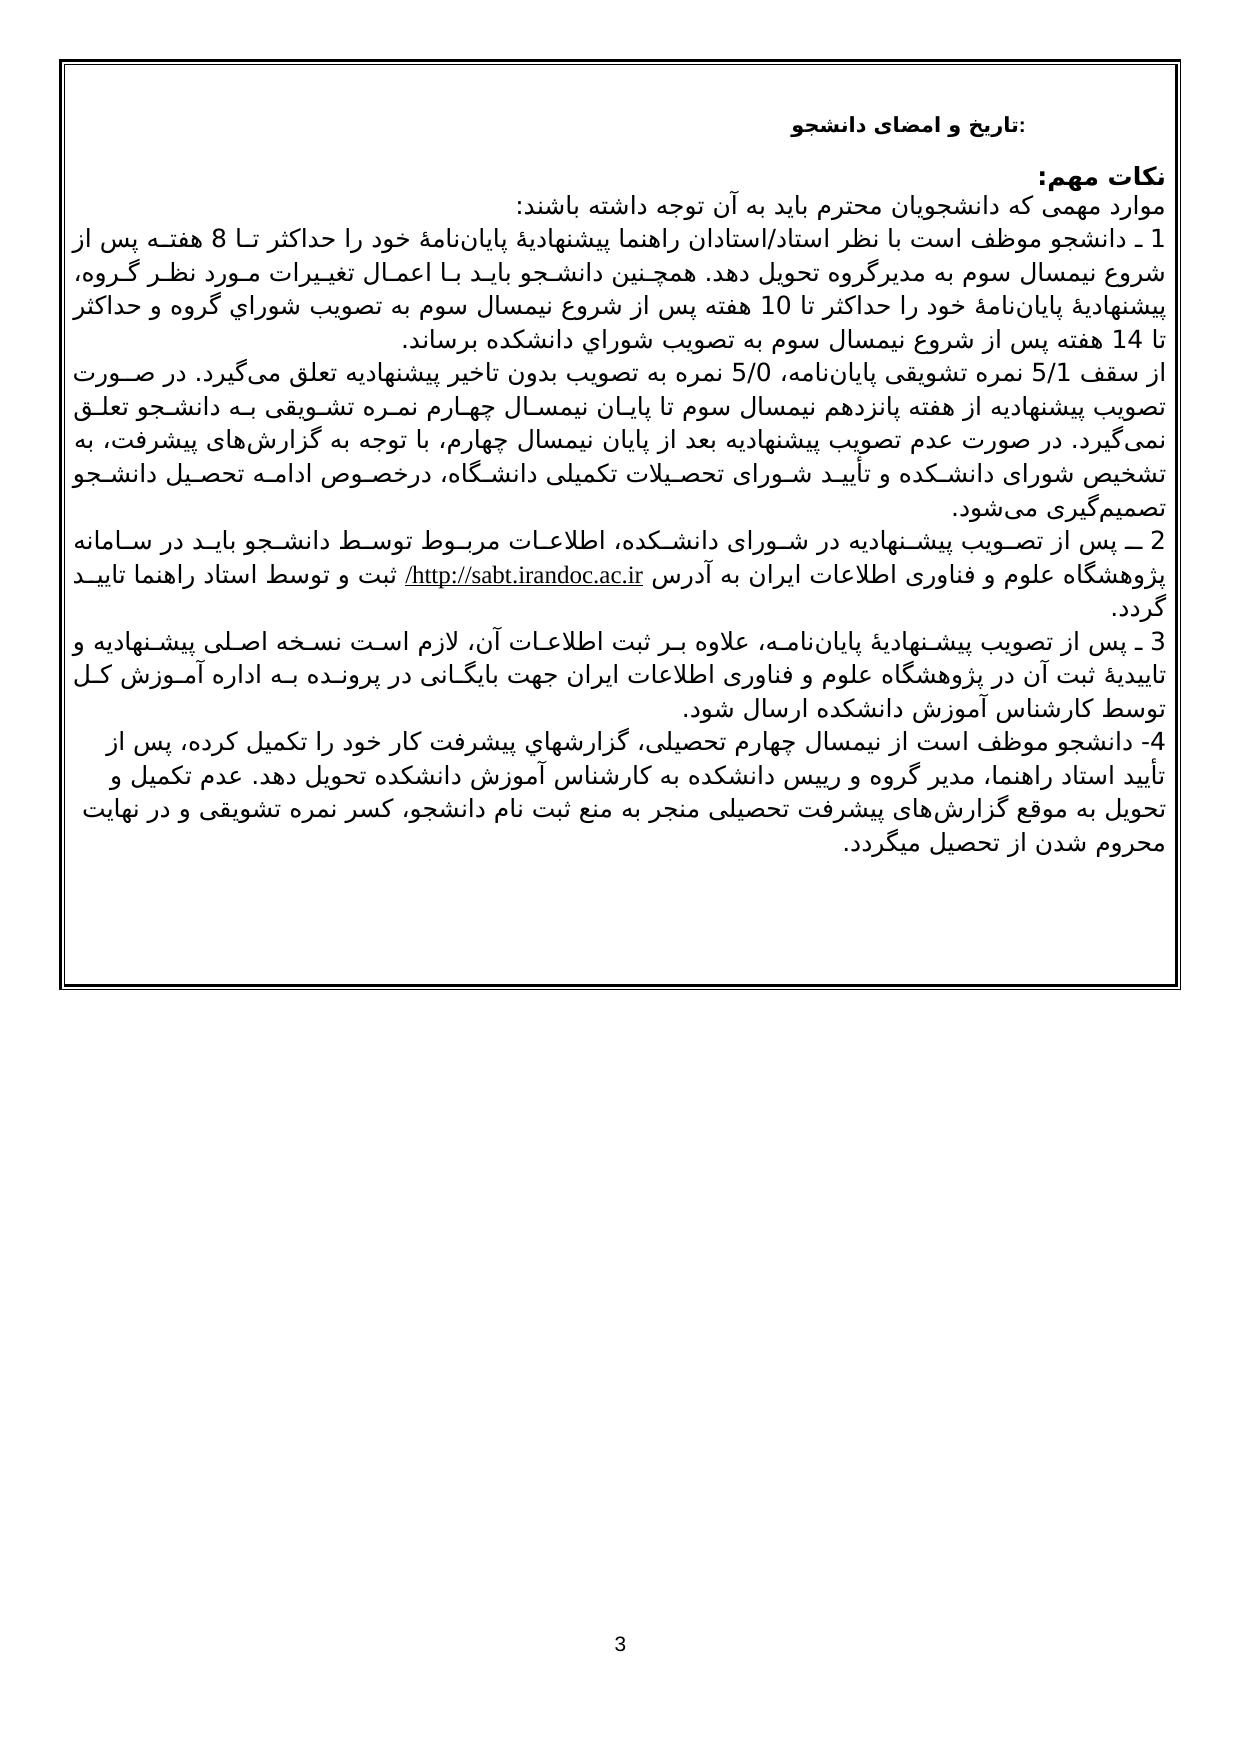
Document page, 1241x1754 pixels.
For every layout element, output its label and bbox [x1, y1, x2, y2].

table_cell [65, 65, 1175, 984]
